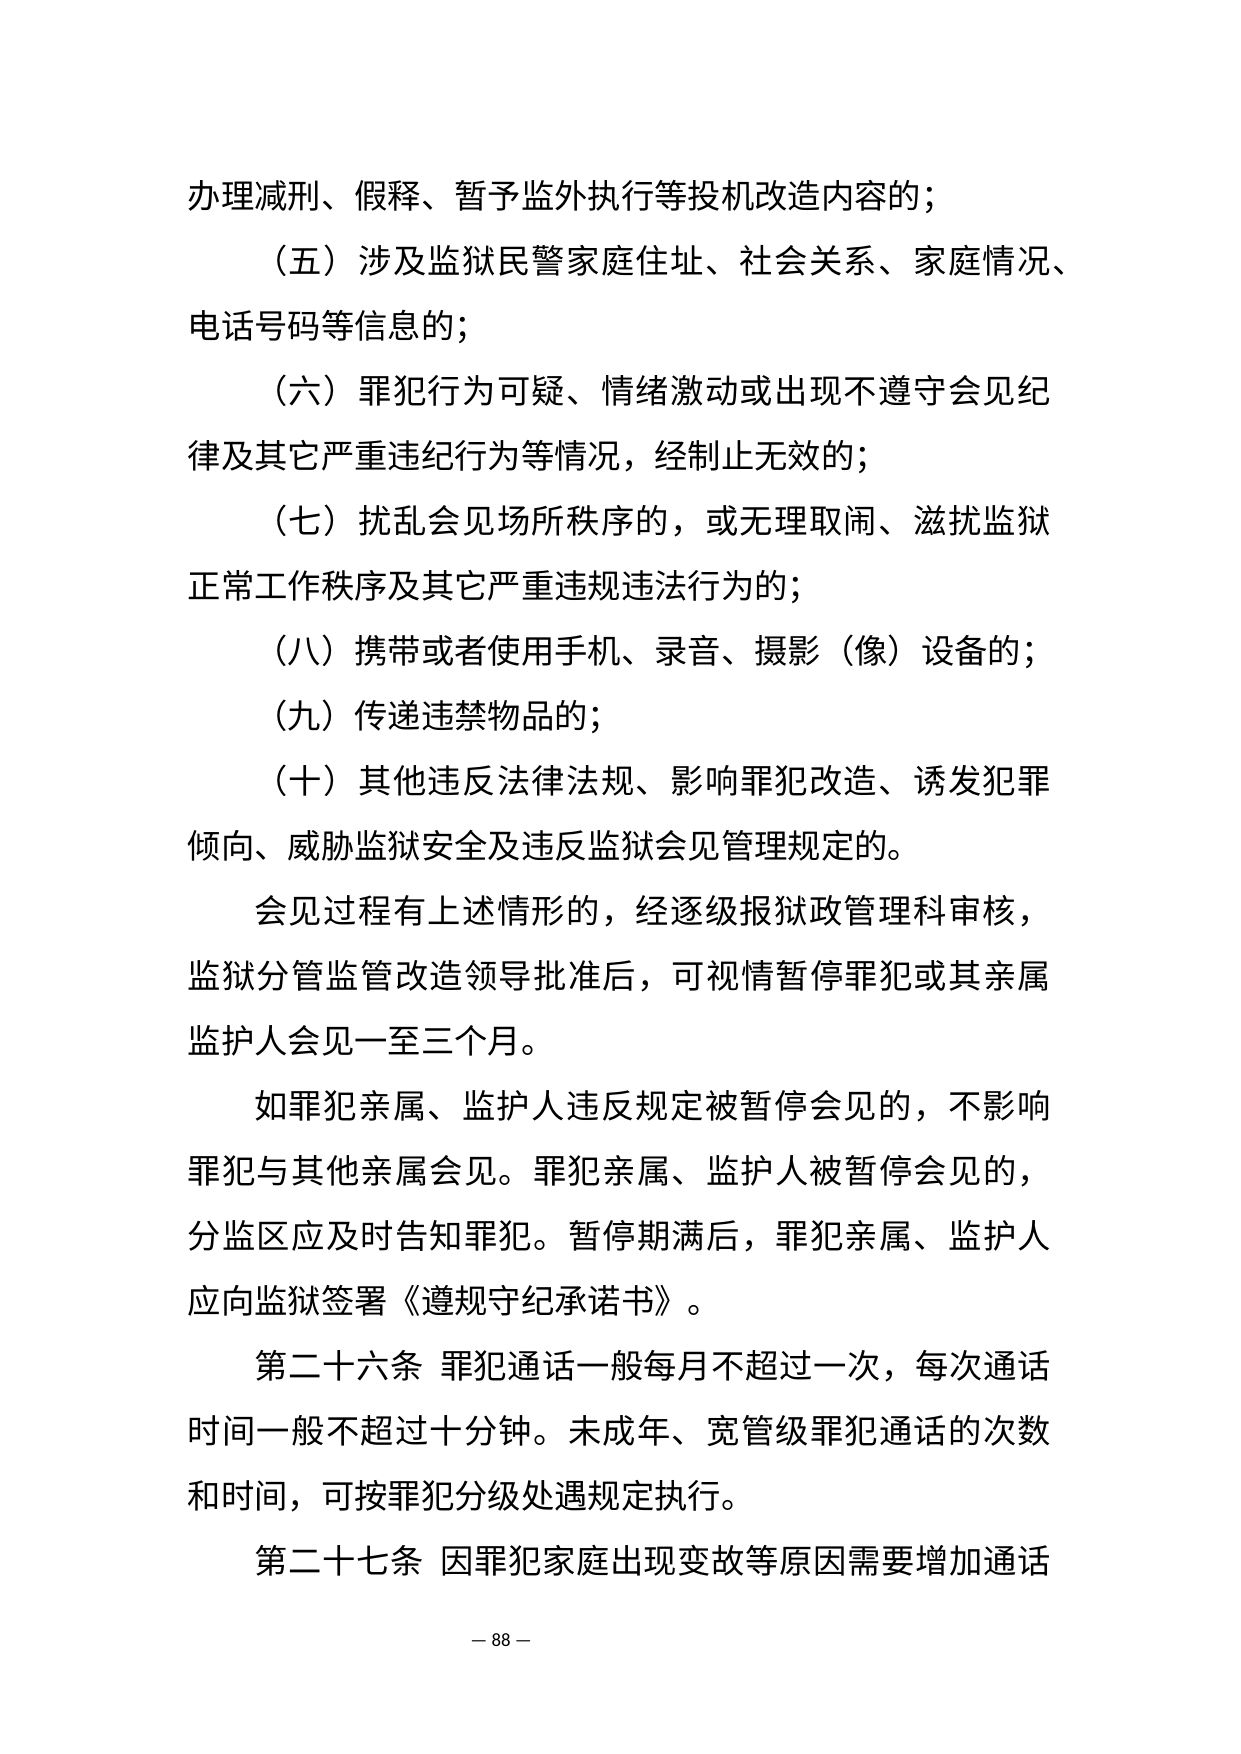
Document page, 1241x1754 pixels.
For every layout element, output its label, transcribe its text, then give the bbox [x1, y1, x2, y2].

text （七）扰乱会见场所秩序的，或无理取闹、滋扰监狱正常工作秩序及其它严重违规违法行为的； [187, 487, 1053, 617]
text （九）传递违禁物品的； [187, 682, 1053, 747]
text （八）携带或者使用手机、录音、摄影（像）设备的； [187, 617, 1053, 682]
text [187, 162, 1053, 227]
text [187, 1527, 1053, 1592]
text 如罪犯亲属、监护人违反规定被暂停会见的，不影响罪犯与其他亲属会见。罪犯亲属、监护人被暂停会见的，分监区应及时告知罪犯。暂停期满后，罪犯亲属、监护人应向监狱签署《遵规守纪承诺书》。 [187, 1072, 1053, 1332]
text （六）罪犯行为可疑、情绪激动或出现不遵守会见纪律及其它严重违纪行为等情况，经制止无效的； [187, 357, 1053, 487]
text 会见过程有上述情形的，经逐级报狱政管理科审核，监狱分管监管改造领导批准后，可视情暂停罪犯或其亲属、监护人会见一至三个月。 [187, 877, 1053, 1072]
text 第二十六条 罪犯通话一般每月不超过一次，每次通话时间一般不超过十分钟。未成年、宽管级罪犯通话的次数和时间，可按罪犯分级处遇规定执行。 [187, 1332, 1053, 1527]
text （五）涉及监狱民警家庭住址、社会关系、家庭情况、电话号码等信息的； [187, 227, 1053, 357]
text （十）其他违反法律法规、影响罪犯改造、诱发犯罪倾向、威胁监狱安全及违反监狱会见管理规定的。 [187, 747, 1053, 877]
